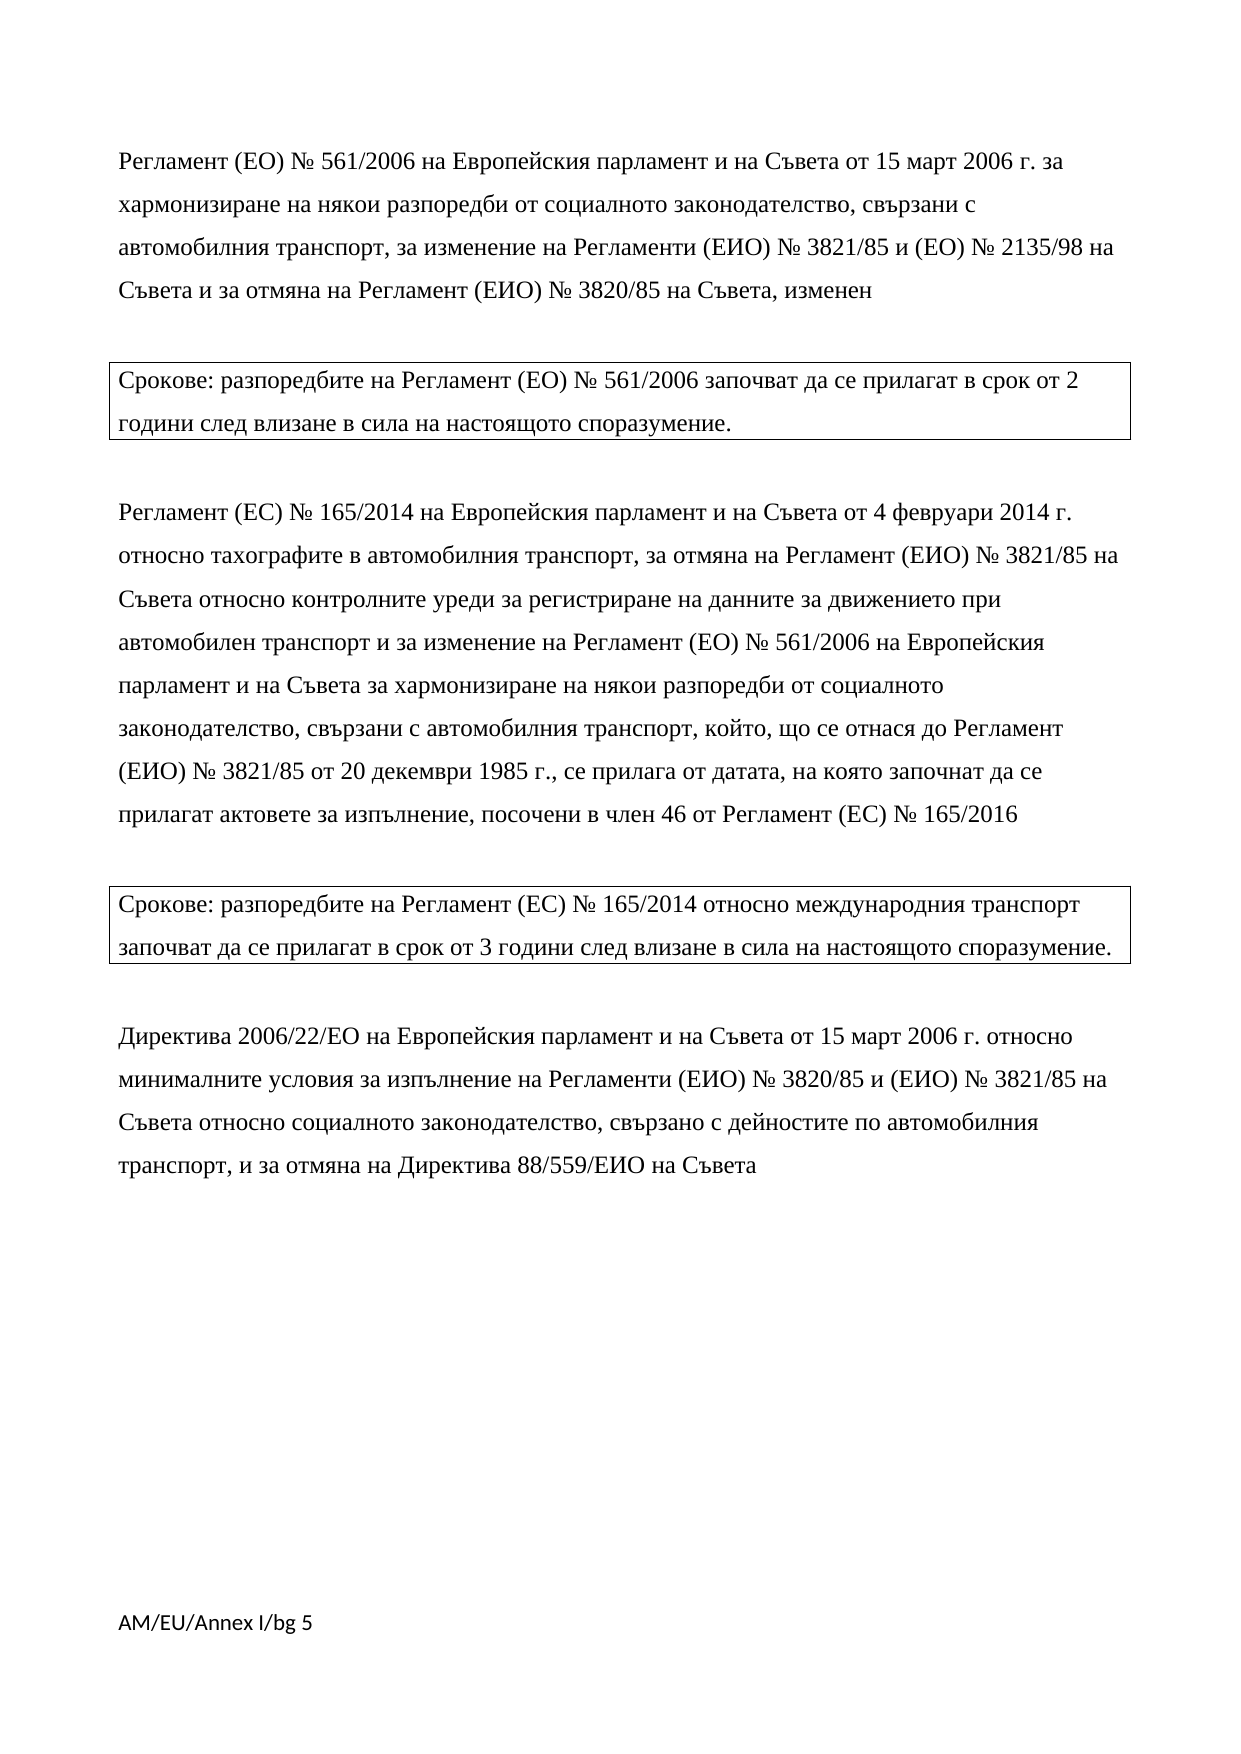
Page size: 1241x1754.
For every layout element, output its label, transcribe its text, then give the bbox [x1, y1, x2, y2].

text Срокове: разпоредбите на Регламент (ЕС) № 165/2014 относно международния транспорт започват да се прилагат в срок от 3 години след влизане в сила на настоящото споразумение. [110, 887, 1130, 963]
text Регламент (ЕО) № 561/2006 на Европейския парламент и на Съвета от 15 март 2006 г. за хармонизиране на някои разпоредби от социалното законодателство, свързани с автомобилния транспорт, за изменение на Регламенти (ЕИО) № 3821/85 и (ЕО) № 2135/98 на Съвета и за отмяна на Регламент (ЕИО) № 3820/85 на Съвета, изменен [118, 146, 1122, 304]
text Срокове: разпоредбите на Регламент (ЕО) № 561/2006 започват да се прилагат в срок от 2 години след влизане в сила на настоящото споразумение. [110, 363, 1130, 439]
text Регламент (ЕС) № 165/2014 на Европейския парламент и на Съвета от 4 февруари 2014 г. относно тахографите в автомобилния транспорт, за отмяна на Регламент (ЕИО) № 3821/85 на Съвета относно контролните уреди за регистриране на данните за движението при автомобилен транспорт и за изменение на Регламент (ЕО) № 561/2006 на Европейския парламент и на Съвета за хармонизиране на някои разпоредби от социалното законодателство, свързани с автомобилния транспорт, който, що се отнася до Регламент (ЕИО) № 3821/85 от 20 декември 1985 г., се прилага от датата, на която започнат да се прилагат актовете за изпълнение, посочени в член 46 от Регламент (ЕС) № 165/2016 [118, 497, 1122, 828]
text Директива 2006/22/ЕО на Европейския парламент и на Съвета от 15 март 2006 г. относно минималните условия за изпълнение на Регламенти (ЕИО) № 3820/85 и (ЕИО) № 3821/85 на Съвета относно социалното законодателство, свързано с дейностите по автомобилния транспорт, и за отмяна на Директива 88/559/ЕИО на Съвета [118, 1021, 1122, 1179]
